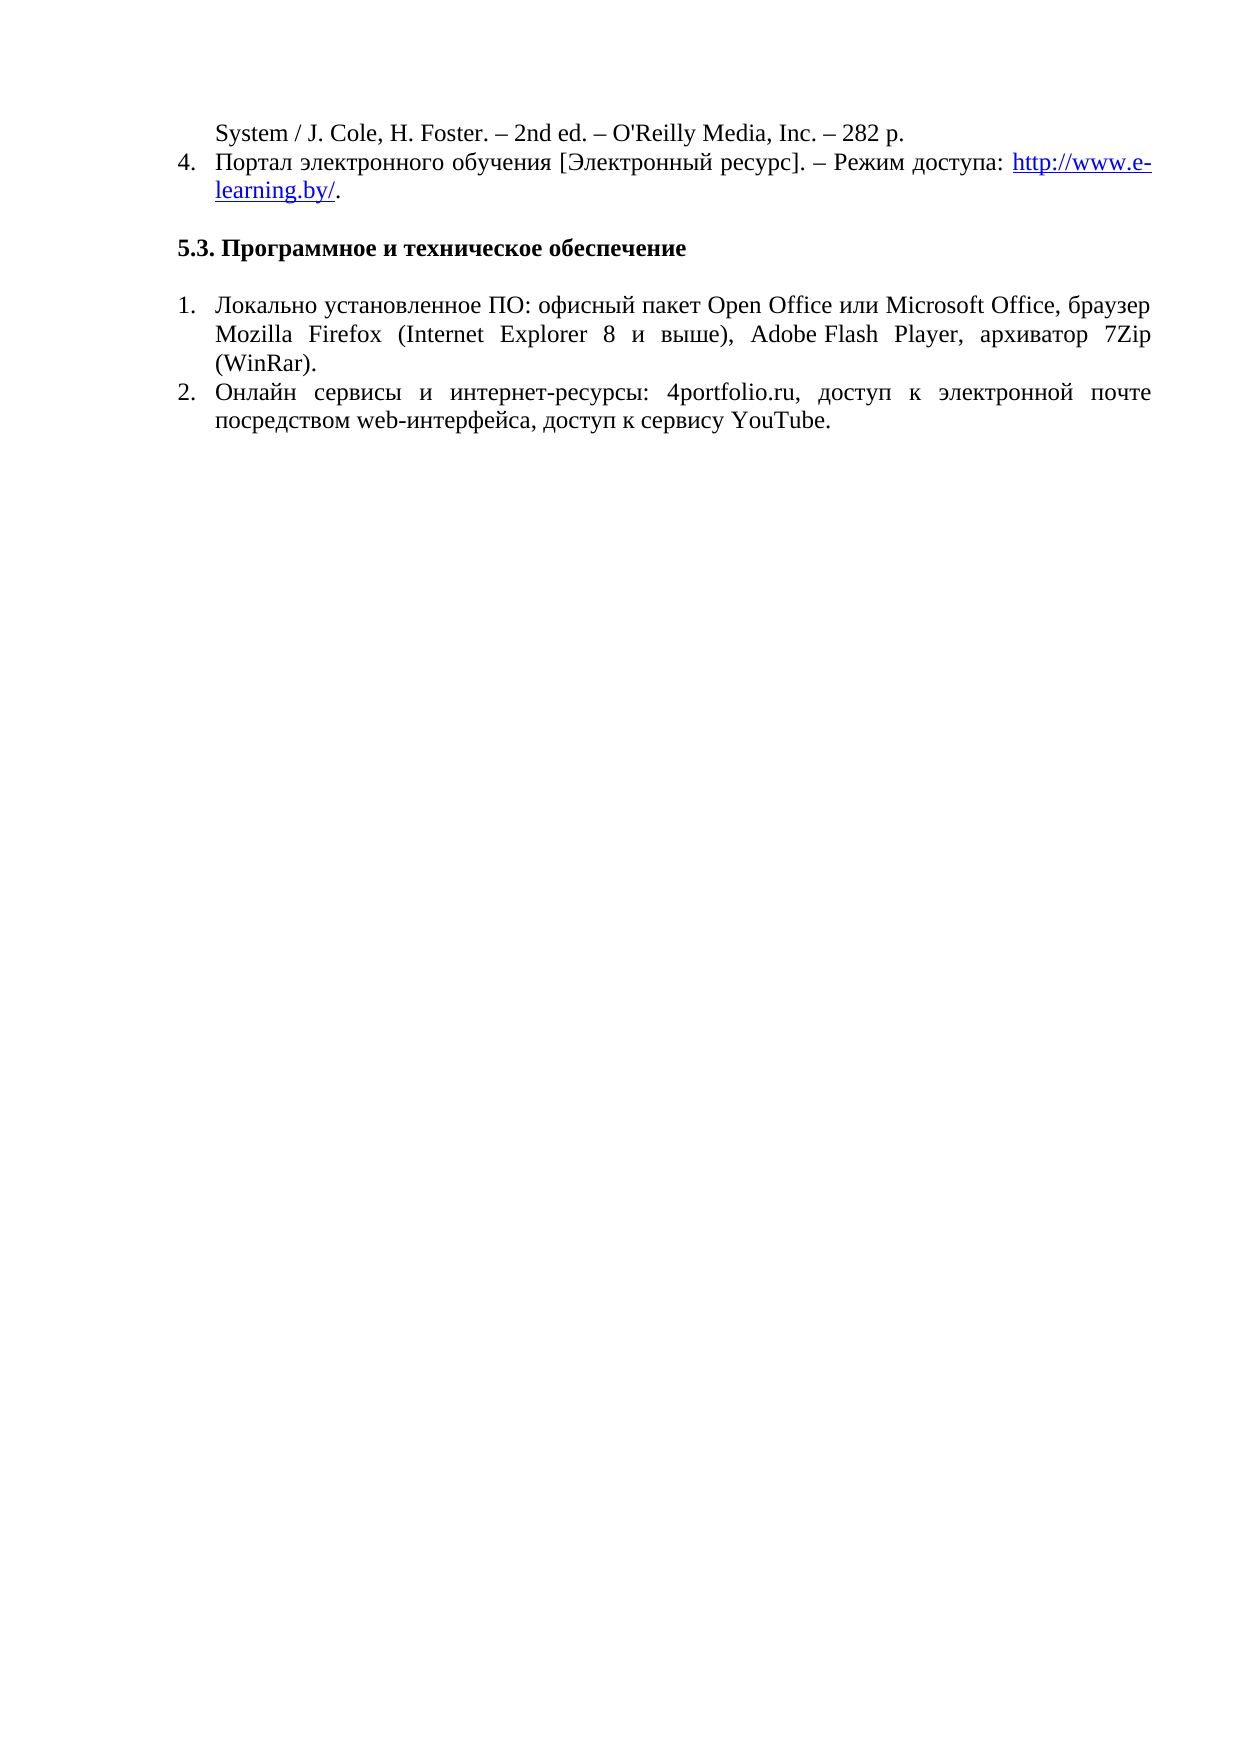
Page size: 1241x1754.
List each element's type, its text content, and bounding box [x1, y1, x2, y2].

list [177, 118, 1152, 147]
list Программное и техническое обеспечение [177, 233, 1152, 262]
list Онлайн сервисы и интернет-ресурсы: 4portfolio.ru, доступ к электронной почте посредством web-интерфейса, доступ к сервису YouTube. [177, 377, 1152, 434]
list Портал электронного обучения [Электронный ресурс]. – Режим доступа: http://www.e-learning.by/. [177, 147, 1152, 204]
list Локально установленное ПО: офисный пакет Open Office или Microsoft Office, браузер Mozilla Firefox (Internet Explorer 8 и выше), Adobe Flash Player, архиватор 7Zip (WinRar). [177, 291, 1152, 377]
